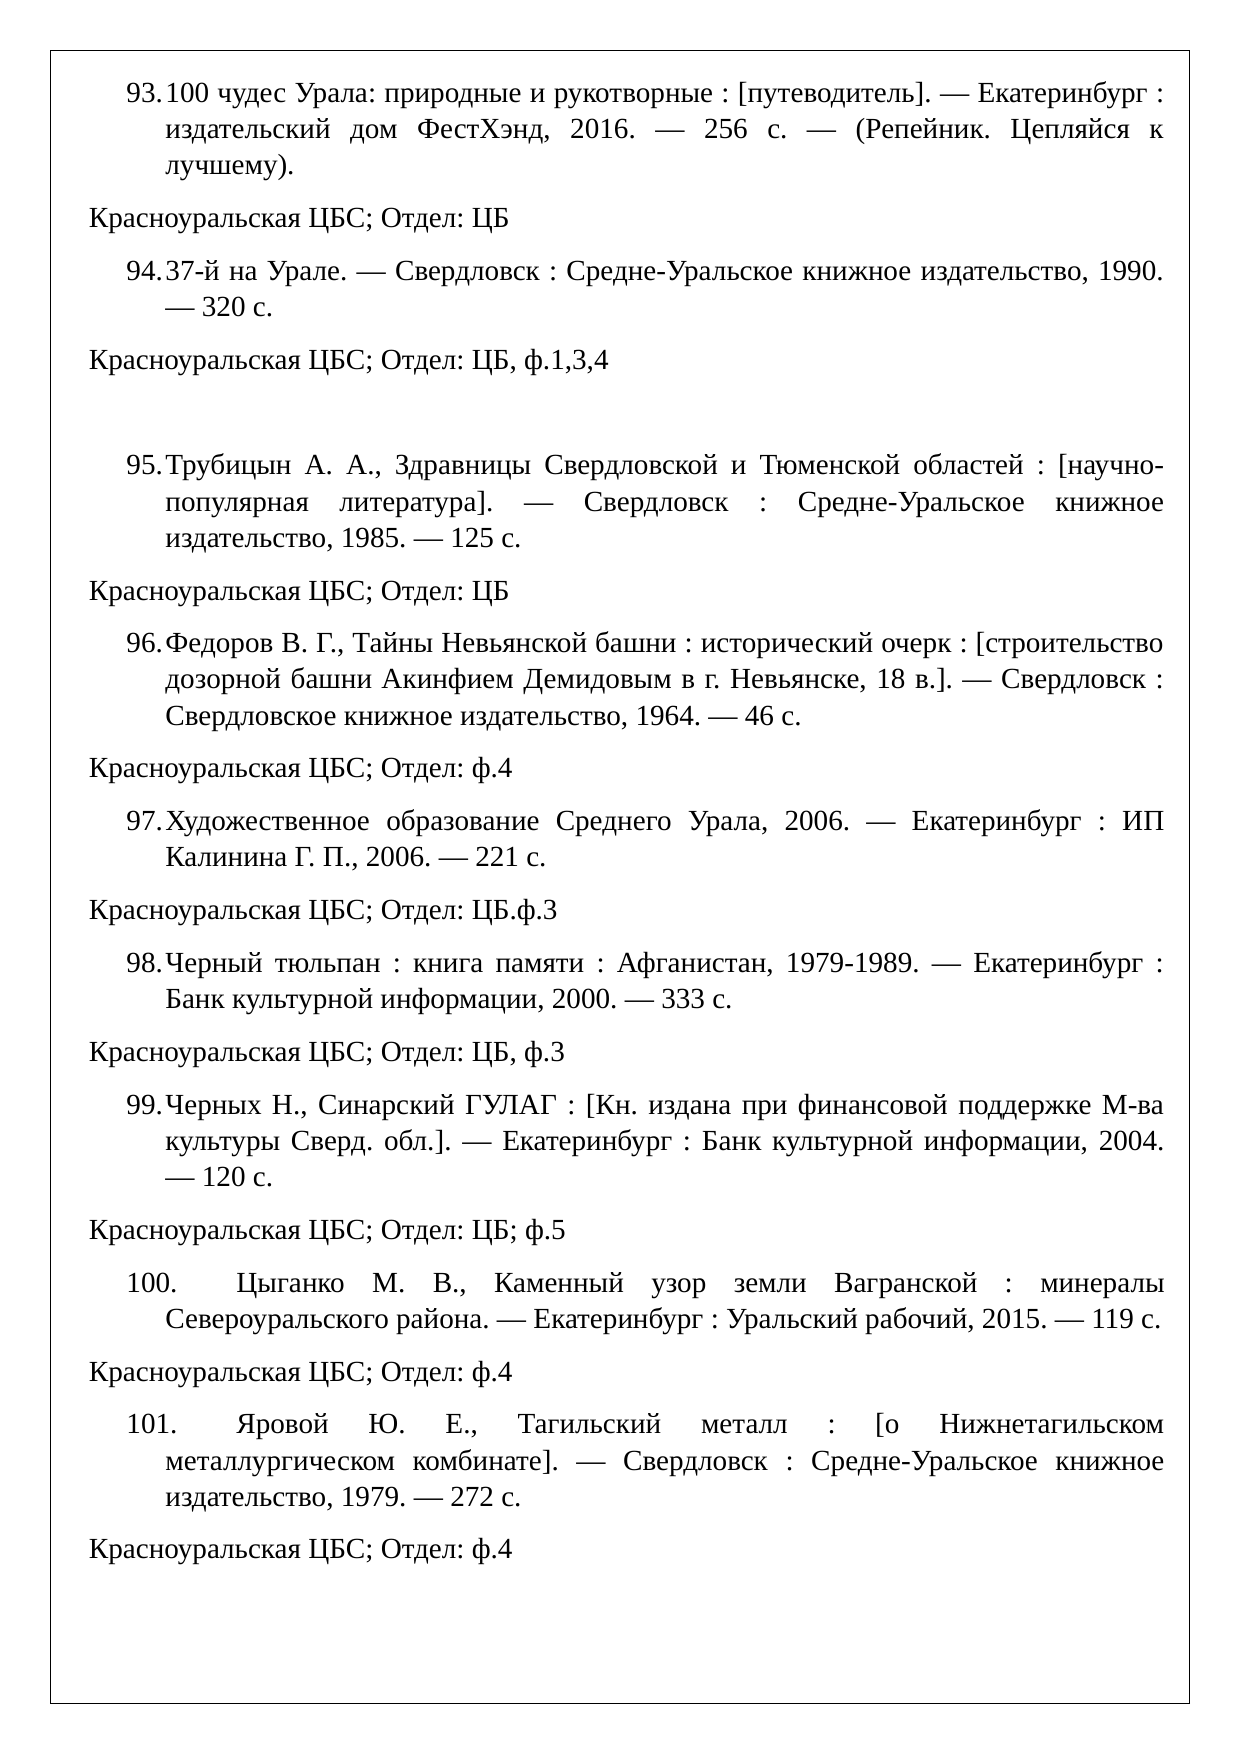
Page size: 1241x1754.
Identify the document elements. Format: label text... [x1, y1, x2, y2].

list Трубицын А. А., Здравницы Свердловской и Тюменской областей : [научно-популярная литература]. — Свердловск : Средне-Уральское книжное издательство, 1985. — 125 с. [126, 447, 1165, 553]
text Красноуральская ЦБС; Отдел: ф.4 [89, 1354, 1165, 1387]
text Красноуральская ЦБС; Отдел: ЦБ.ф.3 [89, 892, 1165, 926]
text Красноуральская ЦБС; Отдел: ЦБ [89, 200, 1165, 234]
text Красноуральская ЦБС; Отдел: ф.4 [89, 1532, 1165, 1565]
list Черный тюльпан : книга памяти : Афганистан, 1979-1989. — Екатеринбург : Банк культурной информации, 2000. — 333 с. [126, 945, 1165, 1015]
list Федоров В. Г., Тайны Невьянской башни : исторический очерк : [строительство дозорной башни Акинфием Демидовым в г. Невьянске, 18 в.]. — Свердловск : Свердловское книжное издательство, 1964. — 46 с. [126, 625, 1165, 731]
text Красноуральская ЦБС; Отдел: ЦБ, ф.1,3,4 [89, 342, 1165, 375]
list Яровой Ю. Е., Тагильский металл : [о Нижнетагильском металлургическом комбинате]. — Свердловск : Средне-Уральское книжное издательство, 1979. — 272 с. [126, 1407, 1165, 1512]
list 37-й на Урале. — Свердловск : Средне-Уральское книжное издательство, 1990. — 320 с. [126, 253, 1165, 323]
list Художественное образование Среднего Урала, 2006. — Екатеринбург : ИП Калинина Г. П., 2006. — 221 с. [126, 803, 1165, 873]
text Красноуральская ЦБС; Отдел: ЦБ, ф.3 [89, 1034, 1165, 1068]
list Черных Н., Синарский ГУЛАГ : [Кн. издана при финансовой поддержке М-ва культуры Сверд. обл.]. — Екатеринбург : Банк культурной информации, 2004. — 120 с. [126, 1087, 1165, 1193]
list 100 чудес Урала: природные и рукотворные : [путеводитель]. — Екатеринбург : издательский дом ФестХэнд, 2016. — 256 с. — (Репейник. Цепляйся к лучшему). [126, 75, 1165, 181]
text Красноуральская ЦБС; Отдел: ЦБ [89, 573, 1165, 606]
text Красноуральская ЦБС; Отдел: ЦБ; ф.5 [89, 1212, 1165, 1246]
list Цыганко М. В., Каменный узор земли Вагранской : минералы Североуральского района. — Екатеринбург : Уральский рабочий, 2015. — 119 с. [126, 1265, 1165, 1334]
text Красноуральская ЦБС; Отдел: ф.4 [89, 751, 1165, 784]
